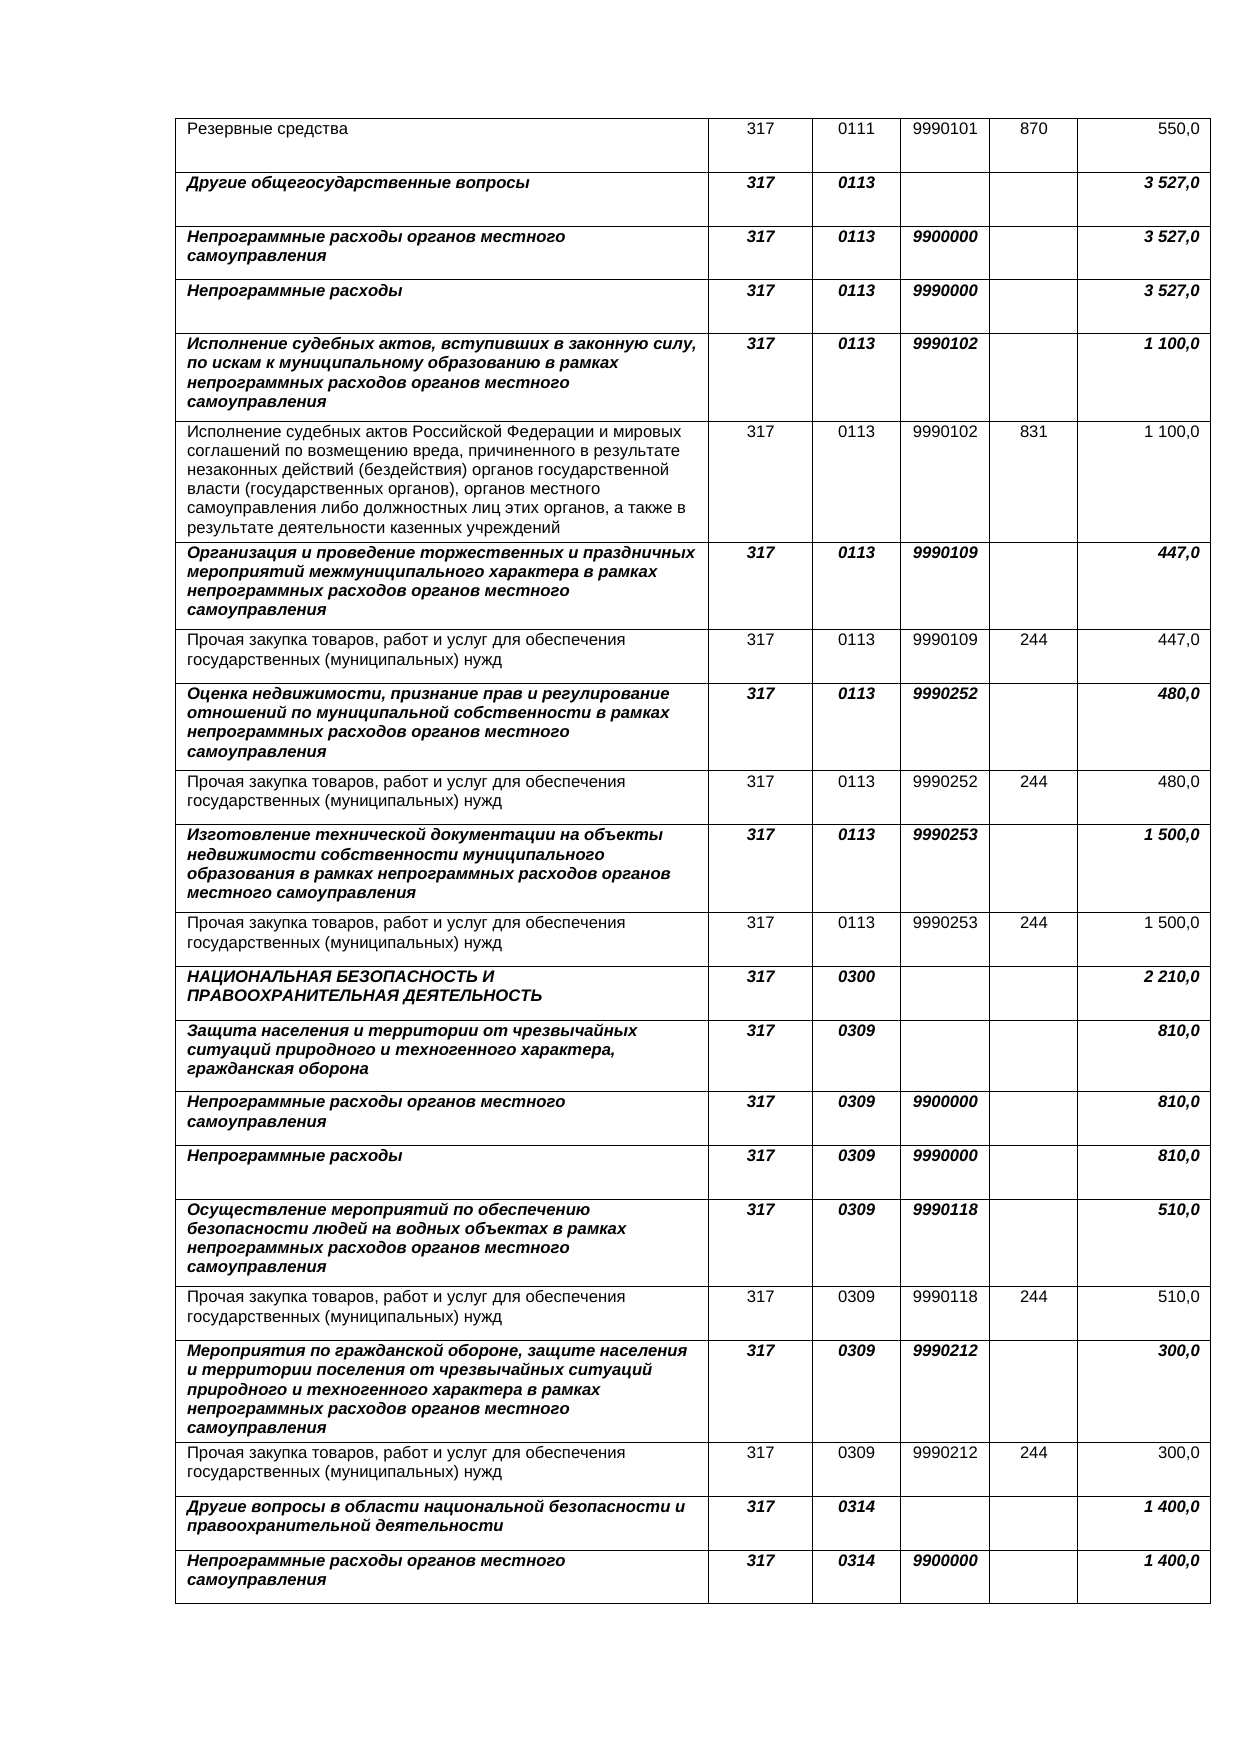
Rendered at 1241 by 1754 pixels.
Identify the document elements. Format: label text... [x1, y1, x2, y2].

table_cell Непрограммные расходы органов местного самоуправления [176, 1092, 708, 1145]
table_cell [901, 967, 989, 1020]
table_cell 0113 [813, 543, 900, 629]
table_cell 9990000 [901, 280, 989, 333]
table_cell 510,0 [1078, 1200, 1210, 1286]
table_cell 0113 [813, 280, 900, 333]
table_cell [990, 227, 1077, 279]
table_cell 317 [709, 913, 812, 966]
table_cell 550,0 [1078, 119, 1210, 172]
table_cell 1 500,0 [1078, 913, 1210, 966]
table_cell Непрограммные расходы органов местного самоуправления [176, 227, 708, 279]
table_cell Другие общегосударственные вопросы [176, 173, 708, 226]
table_cell [990, 1021, 1077, 1091]
table_cell 0309 [813, 1341, 900, 1442]
table_cell 9990252 [901, 771, 989, 824]
table_cell [990, 1092, 1077, 1145]
table_cell [990, 825, 1077, 912]
table_cell 447,0 [1078, 630, 1210, 683]
table_cell [990, 1551, 1077, 1603]
table_cell 0113 [813, 422, 900, 542]
table_cell 317 [709, 967, 812, 1020]
table_cell 0309 [813, 1287, 900, 1340]
table_cell 0113 [813, 334, 900, 421]
table_cell 317 [709, 543, 812, 629]
table_cell 317 [709, 1200, 812, 1286]
table_cell Прочая закупка товаров, работ и услуг для обеспечения государственных (муниципальных) нужд [176, 1443, 708, 1496]
table_cell 0309 [813, 1021, 900, 1091]
table_cell НАЦИОНАЛЬНАЯ БЕЗОПАСНОСТЬ И ПРАВООХРАНИТЕЛЬНАЯ ДЕЯТЕЛЬНОСТЬ [176, 967, 708, 1020]
table_cell 317 [709, 630, 812, 683]
table_cell 317 [709, 280, 812, 333]
table_cell 9990000 [901, 1146, 989, 1199]
table_cell 3 527,0 [1078, 227, 1210, 279]
table_cell [901, 173, 989, 226]
table_cell 317 [709, 227, 812, 279]
table_cell Непрограммные расходы [176, 280, 708, 333]
table_cell [990, 684, 1077, 770]
table_cell Осуществление мероприятий по обеспечению безопасности людей на водных объектах в рамках непрограммных расходов органов местного самоуправления [176, 1200, 708, 1286]
table_cell 317 [709, 1146, 812, 1199]
table_cell 9990253 [901, 913, 989, 966]
table_cell 0113 [813, 630, 900, 683]
table_cell Резервные средства [176, 119, 708, 172]
table_cell 870 [990, 119, 1077, 172]
table_cell Организация и проведение торжественных и праздничных мероприятий межмуниципального характера в рамках непрограммных расходов органов местного самоуправления [176, 543, 708, 629]
table_cell 1 400,0 [1078, 1551, 1210, 1603]
table_cell 9990102 [901, 422, 989, 542]
table_cell 244 [990, 1443, 1077, 1496]
table_cell 9990118 [901, 1287, 989, 1340]
table_cell 9900000 [901, 227, 989, 279]
table_cell 9900000 [901, 1092, 989, 1145]
table_cell [990, 1146, 1077, 1199]
table_cell 0314 [813, 1497, 900, 1549]
table_cell 9990212 [901, 1443, 989, 1496]
table_cell 0309 [813, 1146, 900, 1199]
table_cell [990, 1341, 1077, 1442]
table_cell Прочая закупка товаров, работ и услуг для обеспечения государственных (муниципальных) нужд [176, 1287, 708, 1340]
table_cell 9990253 [901, 825, 989, 912]
table_cell 3 527,0 [1078, 173, 1210, 226]
table_cell 2 210,0 [1078, 967, 1210, 1020]
table_cell 0309 [813, 1092, 900, 1145]
table_cell 9990118 [901, 1200, 989, 1286]
table_cell 317 [709, 771, 812, 824]
table_cell 0300 [813, 967, 900, 1020]
table_cell Прочая закупка товаров, работ и услуг для обеспечения государственных (муниципальных) нужд [176, 771, 708, 824]
table_cell 0314 [813, 1551, 900, 1603]
table_cell 447,0 [1078, 543, 1210, 629]
table_cell 244 [990, 1287, 1077, 1340]
table_cell 9990109 [901, 630, 989, 683]
table_cell [901, 1497, 989, 1549]
table_cell Изготовление технической документации на объекты недвижимости собственности муниципального образования в рамках непрограммных расходов органов местного самоуправления [176, 825, 708, 912]
table_cell [990, 1497, 1077, 1549]
table_cell 317 [709, 1443, 812, 1496]
table_cell 317 [709, 1021, 812, 1091]
table_cell [990, 543, 1077, 629]
table_cell 244 [990, 630, 1077, 683]
table_cell 317 [709, 1497, 812, 1549]
table_cell 810,0 [1078, 1092, 1210, 1145]
table_cell 0113 [813, 825, 900, 912]
table_cell 317 [709, 684, 812, 770]
table_cell 1 100,0 [1078, 422, 1210, 542]
table_cell 480,0 [1078, 771, 1210, 824]
table_cell 317 [709, 1287, 812, 1340]
table_cell 317 [709, 1092, 812, 1145]
table_cell Мероприятия по гражданской обороне, защите населения и территории поселения от чрезвычайных ситуаций природного и техногенного характера в рамках непрограммных расходов органов местного самоуправления [176, 1341, 708, 1442]
table_cell Непрограммные расходы органов местного самоуправления [176, 1551, 708, 1603]
table_cell 244 [990, 771, 1077, 824]
table_cell 317 [709, 334, 812, 421]
table_cell 9990101 [901, 119, 989, 172]
table_cell [901, 1021, 989, 1091]
table_cell 3 527,0 [1078, 280, 1210, 333]
table_cell 317 [709, 1551, 812, 1603]
table_cell Исполнение судебных актов Российской Федерации и мировых соглашений по возмещению вреда, причиненного в результате незаконных действий (бездействия) органов государственной власти (государственных органов), органов местного самоуправления либо должностных лиц этих органов, а также в результате деятельности казенных учреждений [176, 422, 708, 542]
table_cell 1 500,0 [1078, 825, 1210, 912]
table_cell 0111 [813, 119, 900, 172]
table_cell 317 [709, 173, 812, 226]
table_cell 300,0 [1078, 1341, 1210, 1442]
table_cell 0113 [813, 173, 900, 226]
table_cell 244 [990, 913, 1077, 966]
table_cell 9990102 [901, 334, 989, 421]
table_cell [990, 1200, 1077, 1286]
table_cell 9990212 [901, 1341, 989, 1442]
table_cell Прочая закупка товаров, работ и услуг для обеспечения государственных (муниципальных) нужд [176, 630, 708, 683]
table_cell 0309 [813, 1200, 900, 1286]
table_cell 9900000 [901, 1551, 989, 1603]
table_cell 1 400,0 [1078, 1497, 1210, 1549]
table_cell 0113 [813, 771, 900, 824]
table_cell 317 [709, 1341, 812, 1442]
table_cell Защита населения и территории от чрезвычайных ситуаций природного и техногенного характера, гражданская оборона [176, 1021, 708, 1091]
table_cell 810,0 [1078, 1021, 1210, 1091]
table_cell [990, 334, 1077, 421]
table_cell 831 [990, 422, 1077, 542]
table_cell Прочая закупка товаров, работ и услуг для обеспечения государственных (муниципальных) нужд [176, 913, 708, 966]
table_cell 9990109 [901, 543, 989, 629]
table_cell Другие вопросы в области национальной безопасности и правоохранительной деятельности [176, 1497, 708, 1549]
table_cell 810,0 [1078, 1146, 1210, 1199]
table_cell 0113 [813, 684, 900, 770]
table_cell [990, 967, 1077, 1020]
table_cell 480,0 [1078, 684, 1210, 770]
table_cell Непрограммные расходы [176, 1146, 708, 1199]
table_cell 510,0 [1078, 1287, 1210, 1340]
table_cell 9990252 [901, 684, 989, 770]
table_cell Исполнение судебных актов, вступивших в законную силу, по искам к муниципальному образованию в рамках непрограммных расходов органов местного самоуправления [176, 334, 708, 421]
table_cell 0113 [813, 913, 900, 966]
table_cell 317 [709, 422, 812, 542]
table_cell 300,0 [1078, 1443, 1210, 1496]
table_cell [990, 173, 1077, 226]
table_cell 317 [709, 825, 812, 912]
table_cell 317 [709, 119, 812, 172]
table_cell 1 100,0 [1078, 334, 1210, 421]
table_cell 0309 [813, 1443, 900, 1496]
table_cell [990, 280, 1077, 333]
table_cell Оценка недвижимости, признание прав и регулирование отношений по муниципальной собственности в рамках непрограммных расходов органов местного самоуправления [176, 684, 708, 770]
table_cell 0113 [813, 227, 900, 279]
